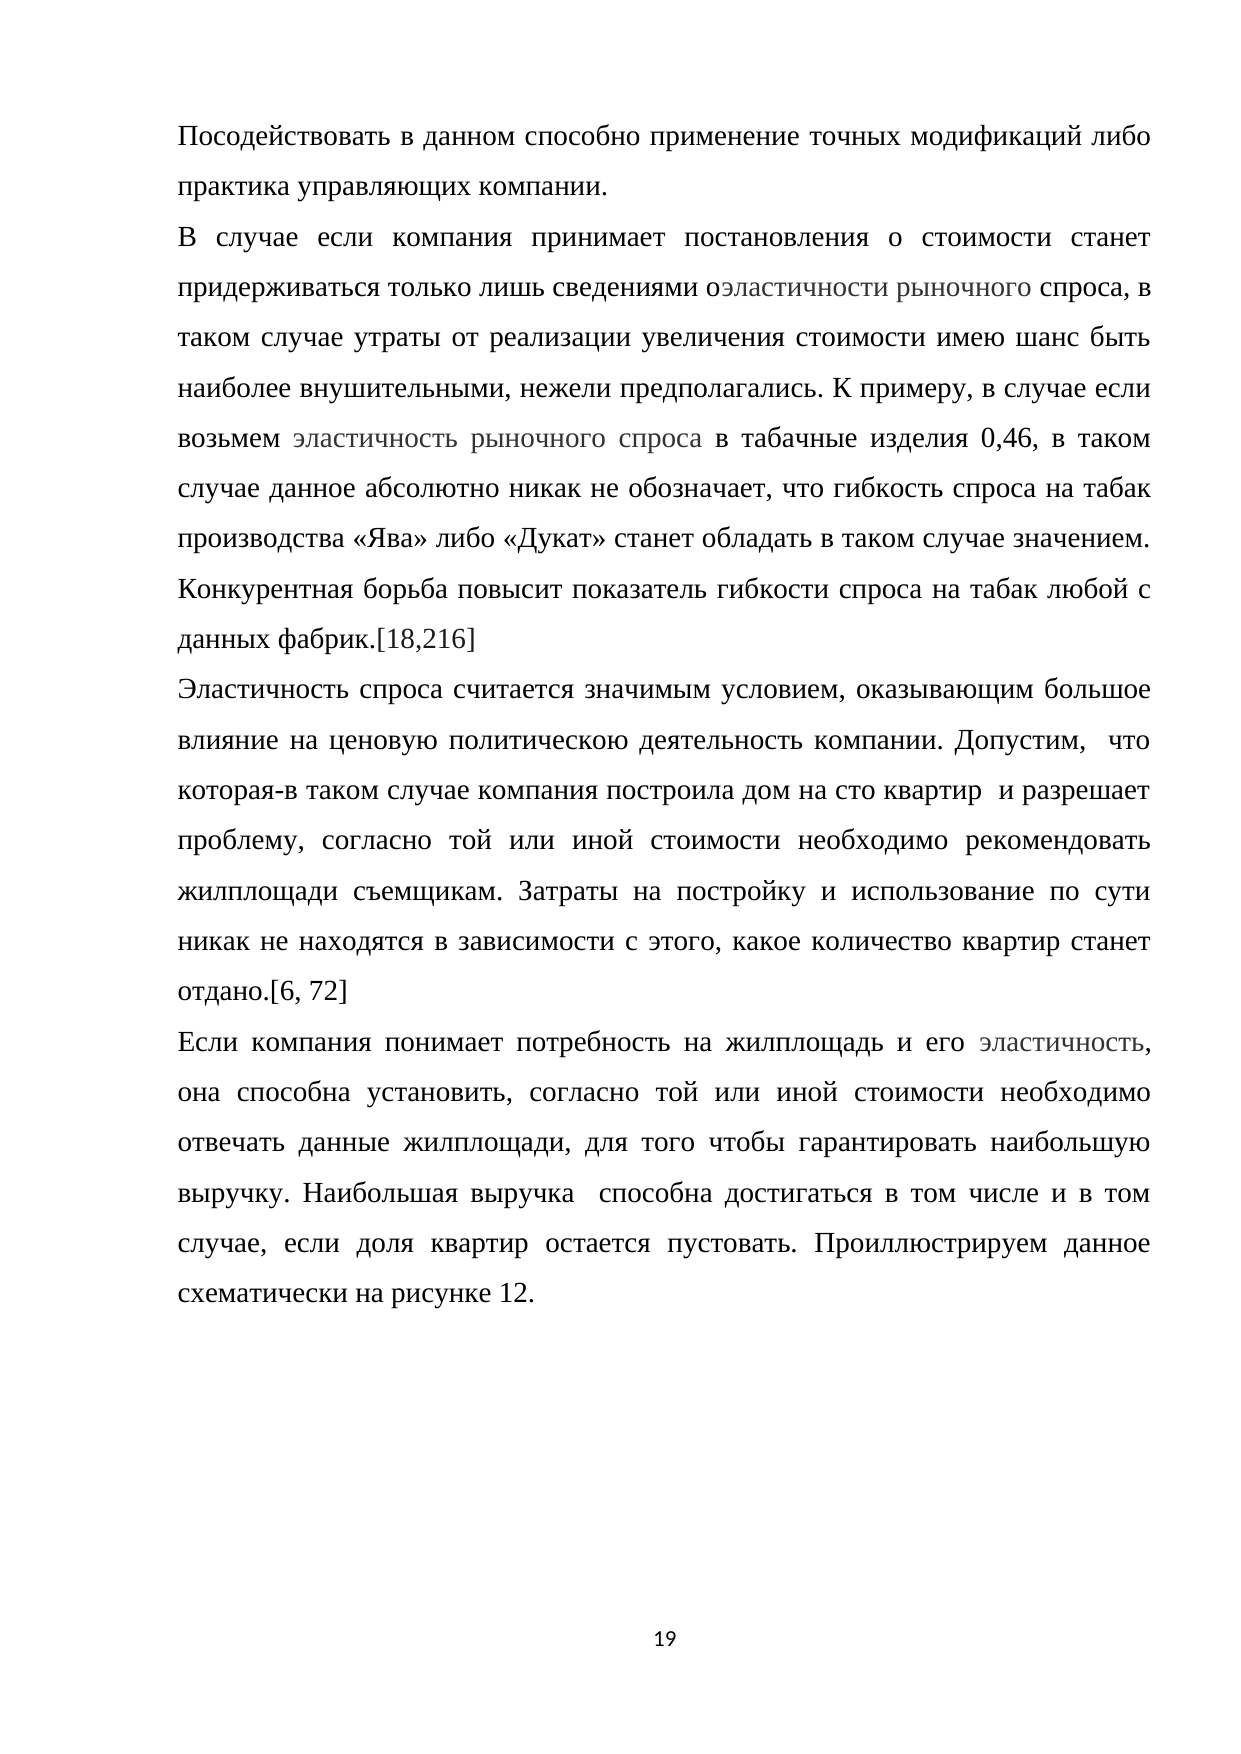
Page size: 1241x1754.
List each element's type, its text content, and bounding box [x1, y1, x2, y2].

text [177, 118, 1152, 202]
text Эластичность спроса считается значимым условием, оказывающим большое влияние на ценовую политическою деятельность компании. Допустим, что которая-в таком случае компания построила дом на сто квартир и разрешает проблему, согласно той или иной стоимости необходимо рекомендовать жилплощади съемщикам. Затраты на постройку и использование по сути никак не находятся в зависимости с этого, какое количество квартир станет отдано.[6, 72] [177, 672, 1152, 1007]
text В случае если компания принимает постановления о стоимости станет придерживаться только лишь сведениями оэластичности рыночного спроса, в таком случае утраты от реализации увеличения стоимости имею шанс быть наиболее внушительными, нежели предполагались. К примеру, в случае если возьмем эластичность рыночного спроса в табачные изделия 0,46, в таком случае данное абсолютно никак не обозначает, что гибкость спроса на табак производства «Ява» либо «Дукат» станет обладать в таком случае значением. Конкурентная борьба повысит показатель гибкости спроса на табак любой с данных фабрик.[18,216] [177, 219, 1152, 655]
text Если компания понимает потребность на жилплощадь и его эластичность, она способна установить, согласно той или иной стоимости необходимо отвечать данные жилплощади, для того чтобы гарантировать наибольшую выручку. Наибольшая выручка способна достигаться в том числе и в том случае, если доля квартир остается пустовать. Проиллюстрируем данное схематически на рисунке 12. [177, 1024, 1152, 1309]
